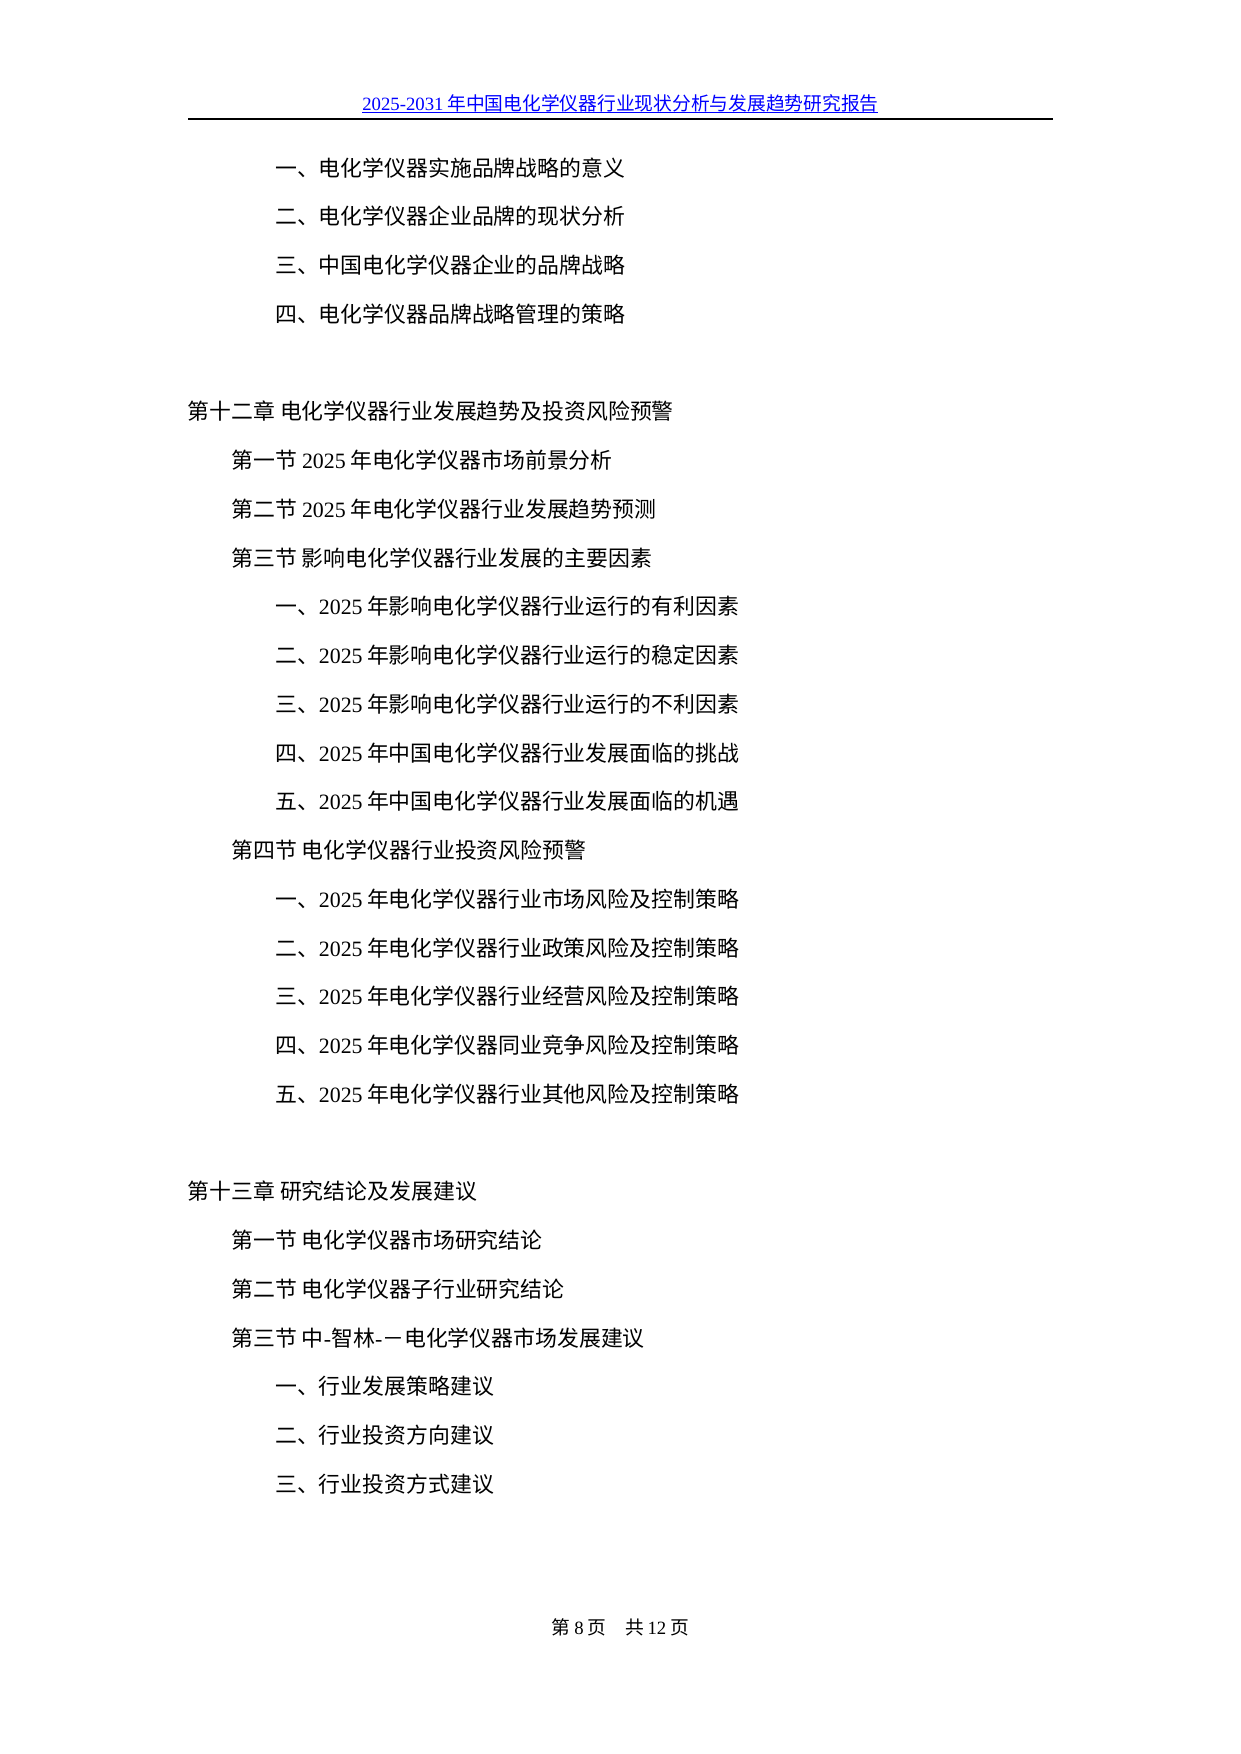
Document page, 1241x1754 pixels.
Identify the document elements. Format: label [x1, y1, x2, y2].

text [187, 150, 1053, 1499]
